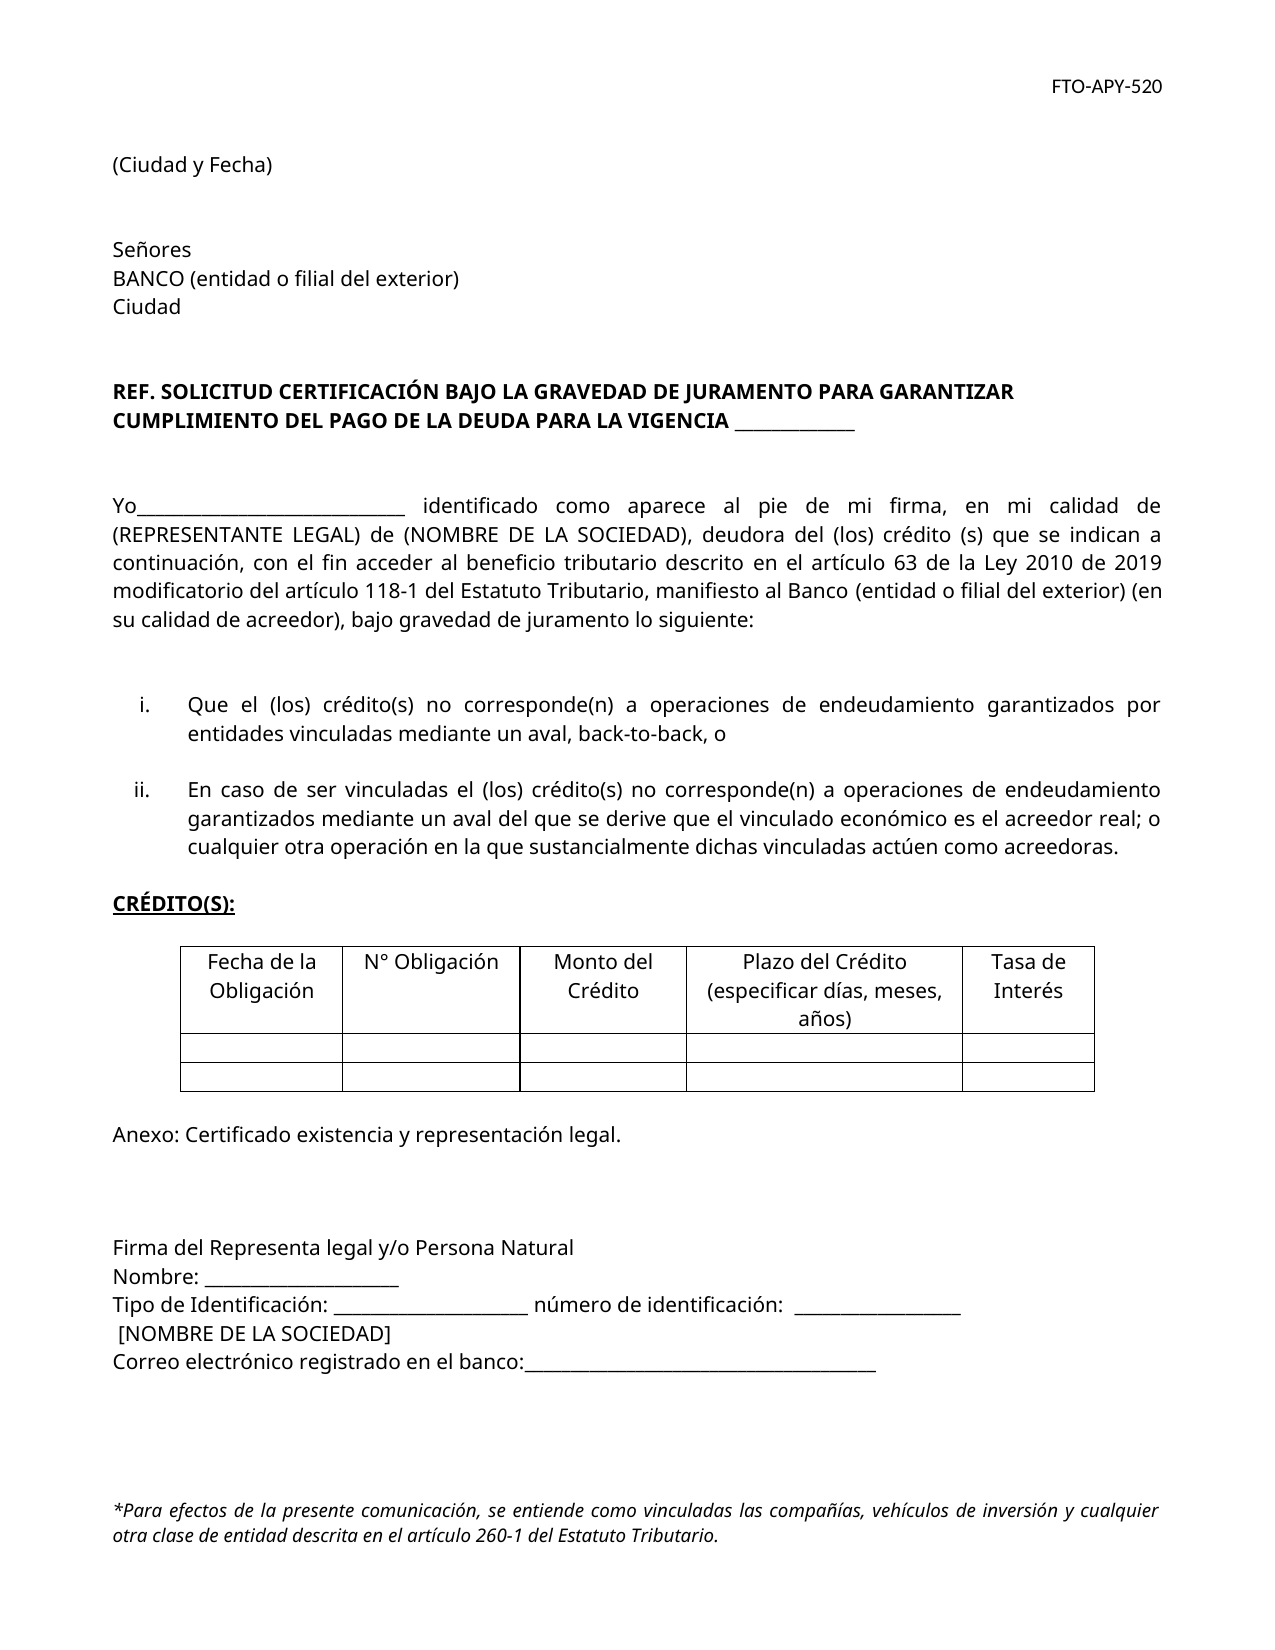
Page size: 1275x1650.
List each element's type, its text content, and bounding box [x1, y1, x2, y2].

text Correo electrónico registrado en el banco:______________________________________ [112, 1347, 1162, 1376]
table_cell [687, 1034, 962, 1062]
text (Ciudad y Fecha) [112, 150, 1162, 178]
text Yo_____________________________ identificado como aparece al pie de mi firma, en mi calidad de (REPRESENTANTE LEGAL) de (NOMBRE DE LA SOCIEDAD), deudora del (los) crédito (s) que se indican a continuación, con el fin acceder al beneficio tributario descrito en el artículo 63 de la Ley 2010 de 2019 modificatorio del artículo 118-1 del Estatuto Tributario, manifiesto al Banco (entidad o filial del exterior) (en su calidad de acreedor), bajo gravedad de juramento lo siguiente: [112, 491, 1162, 633]
text CRÉDITO(S): [112, 889, 1162, 918]
table_cell [343, 1034, 519, 1062]
table_cell [521, 1034, 686, 1062]
table_header N° Obligación [343, 947, 519, 1033]
text Ciudad [112, 292, 1162, 321]
table_cell [521, 1063, 686, 1091]
text [NOMBRE DE LA SOCIEDAD] [112, 1319, 1162, 1347]
text Anexo: Certificado existencia y representación legal. [112, 1120, 1162, 1148]
table_header Plazo del Crédito (especificar días, meses, años) [687, 947, 962, 1033]
table_cell [181, 1063, 342, 1091]
table_header Fecha de la Obligación [181, 947, 342, 1033]
table_cell [181, 1034, 342, 1062]
text Nombre: _____________________ [112, 1262, 1162, 1290]
text Tipo de Identificación: _____________________ número de identificación: __________________ [112, 1290, 1162, 1319]
text REF. SOLICITUD CERTIFICACIÓN BAJO LA GRAVEDAD DE JURAMENTO PARA GARANTIZAR CUMPLIMIENTO DEL PAGO DE LA DEUDA PARA LA VIGENCIA _____________ [112, 377, 1162, 434]
table_cell [963, 1034, 1094, 1062]
text Firma del Representa legal y/o Persona Natural [112, 1233, 1162, 1262]
list Que el (los) crédito(s) no corresponde(n) a operaciones de endeudamiento garantizados por entidades vinculadas mediante un aval, back-to-back, o [150, 690, 1162, 747]
text Señores [112, 235, 1162, 264]
table_header Monto del Crédito [521, 947, 686, 1033]
text BANCO (entidad o filial del exterior) [112, 264, 1162, 292]
table_cell [343, 1063, 519, 1091]
table_cell [687, 1063, 962, 1091]
table_header Tasa de Interés [963, 947, 1094, 1033]
table_cell [963, 1063, 1094, 1091]
list En caso de ser vinculadas el (los) crédito(s) no corresponde(n) a operaciones de endeudamiento garantizados mediante un aval del que se derive que el vinculado económico es el acreedor real; o cualquier otra operación en la que sustancialmente dichas vinculadas actúen como acreedoras. [150, 776, 1162, 861]
